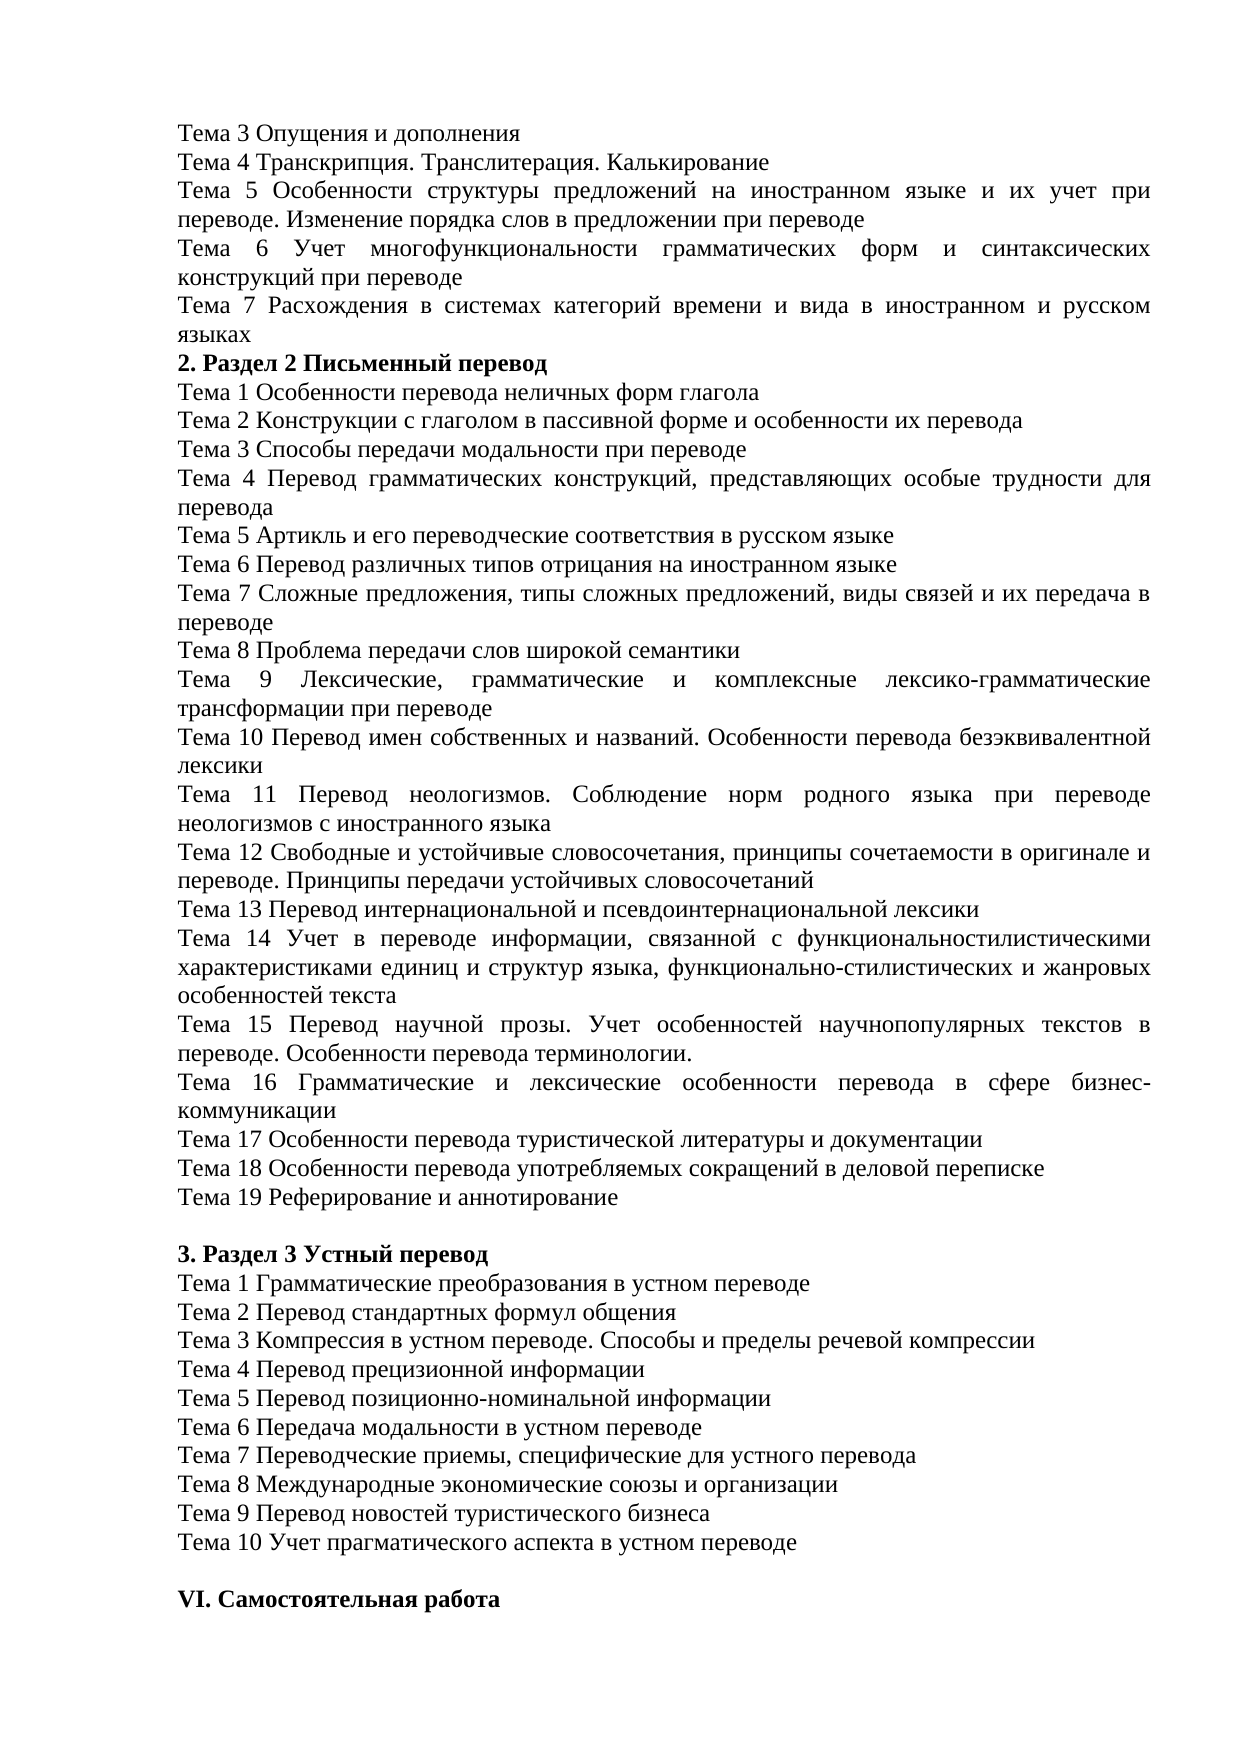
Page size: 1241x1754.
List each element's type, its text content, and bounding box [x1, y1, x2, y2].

text Тема 19 Реферирование и аннотирование [177, 1182, 1152, 1211]
text Тема 18 Особенности перевода употребляемых сокращений в деловой переписке [177, 1153, 1152, 1182]
text Тема 6 Учет многофункциональности грамматических форм и синтаксических конструкций при переводе [177, 233, 1152, 291]
text Тема 4 Перевод прецизионной информации [177, 1354, 1152, 1383]
text Тема 1 Особенности перевода неличных форм глагола [177, 377, 1152, 406]
text 2. Раздел 2 Письменный перевод [177, 348, 1152, 377]
text 3. Раздел 3 Устный перевод [177, 1239, 1152, 1268]
text Тема 4 Перевод грамматических конструкций, представляющих особые трудности для перевода [177, 463, 1152, 521]
text Тема 8 Международные экономические союзы и организации [177, 1469, 1152, 1498]
text Тема 9 Лексические, грамматические и комплексные лексико-грамматические трансформации при переводе [177, 664, 1152, 722]
text Тема 5 Артикль и его переводческие соответствия в русском языке [177, 521, 1152, 549]
text Тема 6 Передача модальности в устном переводе [177, 1412, 1152, 1441]
text Тема 3 Компрессия в устном переводе. Способы и пределы речевой компрессии [177, 1326, 1152, 1354]
text Тема 17 Особенности перевода туристической литературы и документации [177, 1124, 1152, 1153]
text Тема 16 Грамматические и лексические особенности перевода в сфере бизнес-коммуникации [177, 1067, 1152, 1124]
text Тема 13 Перевод интернациональной и псевдоинтернациональной лексики [177, 894, 1152, 923]
text Тема 2 Конструкции с глаголом в пассивной форме и особенности их перевода [177, 406, 1152, 434]
text Тема 4 Транскрипция. Транслитерация. Калькирование [177, 147, 1152, 176]
text Тема 15 Перевод научной прозы. Учет особенностей научнопопулярных текстов в переводе. Особенности перевода терминологии. [177, 1009, 1152, 1067]
text Тема 8 Проблема передачи слов широкой семантики [177, 636, 1152, 664]
text Тема 5 Особенности структуры предложений на иностранном языке и их учет при переводе. Изменение порядка слов в предложении при переводе [177, 176, 1152, 233]
text Тема 9 Перевод новостей туристического бизнеса [177, 1498, 1152, 1527]
text Тема 12 Свободные и устойчивые словосочетания, принципы сочетаемости в оригинале и переводе. Принципы передачи устойчивых словосочетаний [177, 837, 1152, 894]
text VI. Самостоятельная работа [177, 1584, 1152, 1613]
text Тема 10 Перевод имен собственных и названий. Особенности перевода безэквивалентной лексики [177, 722, 1152, 779]
text Тема 3 Способы передачи модальности при переводе [177, 434, 1152, 463]
text Тема 3 Опущения и дополнения [177, 118, 1152, 147]
text Тема 14 Учет в переводе информации, связанной с функциональностилистическими характеристиками единиц и структур языка, функционально-стилистических и жанровых особенностей текста [177, 923, 1152, 1009]
text Тема 7 Расхождения в системах категорий времени и вида в иностранном и русском языках [177, 291, 1152, 348]
text Тема 1 Грамматические преобразования в устном переводе [177, 1268, 1152, 1297]
text Тема 10 Учет прагматического аспекта в устном переводе [177, 1527, 1152, 1556]
text Тема 5 Перевод позиционно-номинальной информации [177, 1383, 1152, 1412]
text Тема 6 Перевод различных типов отрицания на иностранном языке [177, 549, 1152, 578]
text Тема 11 Перевод неологизмов. Соблюдение норм родного языка при переводе неологизмов с иностранного языка [177, 779, 1152, 837]
text Тема 7 Сложные предложения, типы сложных предложений, виды связей и их передача в переводе [177, 578, 1152, 636]
text Тема 2 Перевод стандартных формул общения [177, 1297, 1152, 1326]
text Тема 7 Переводческие приемы, специфические для устного перевода [177, 1441, 1152, 1469]
